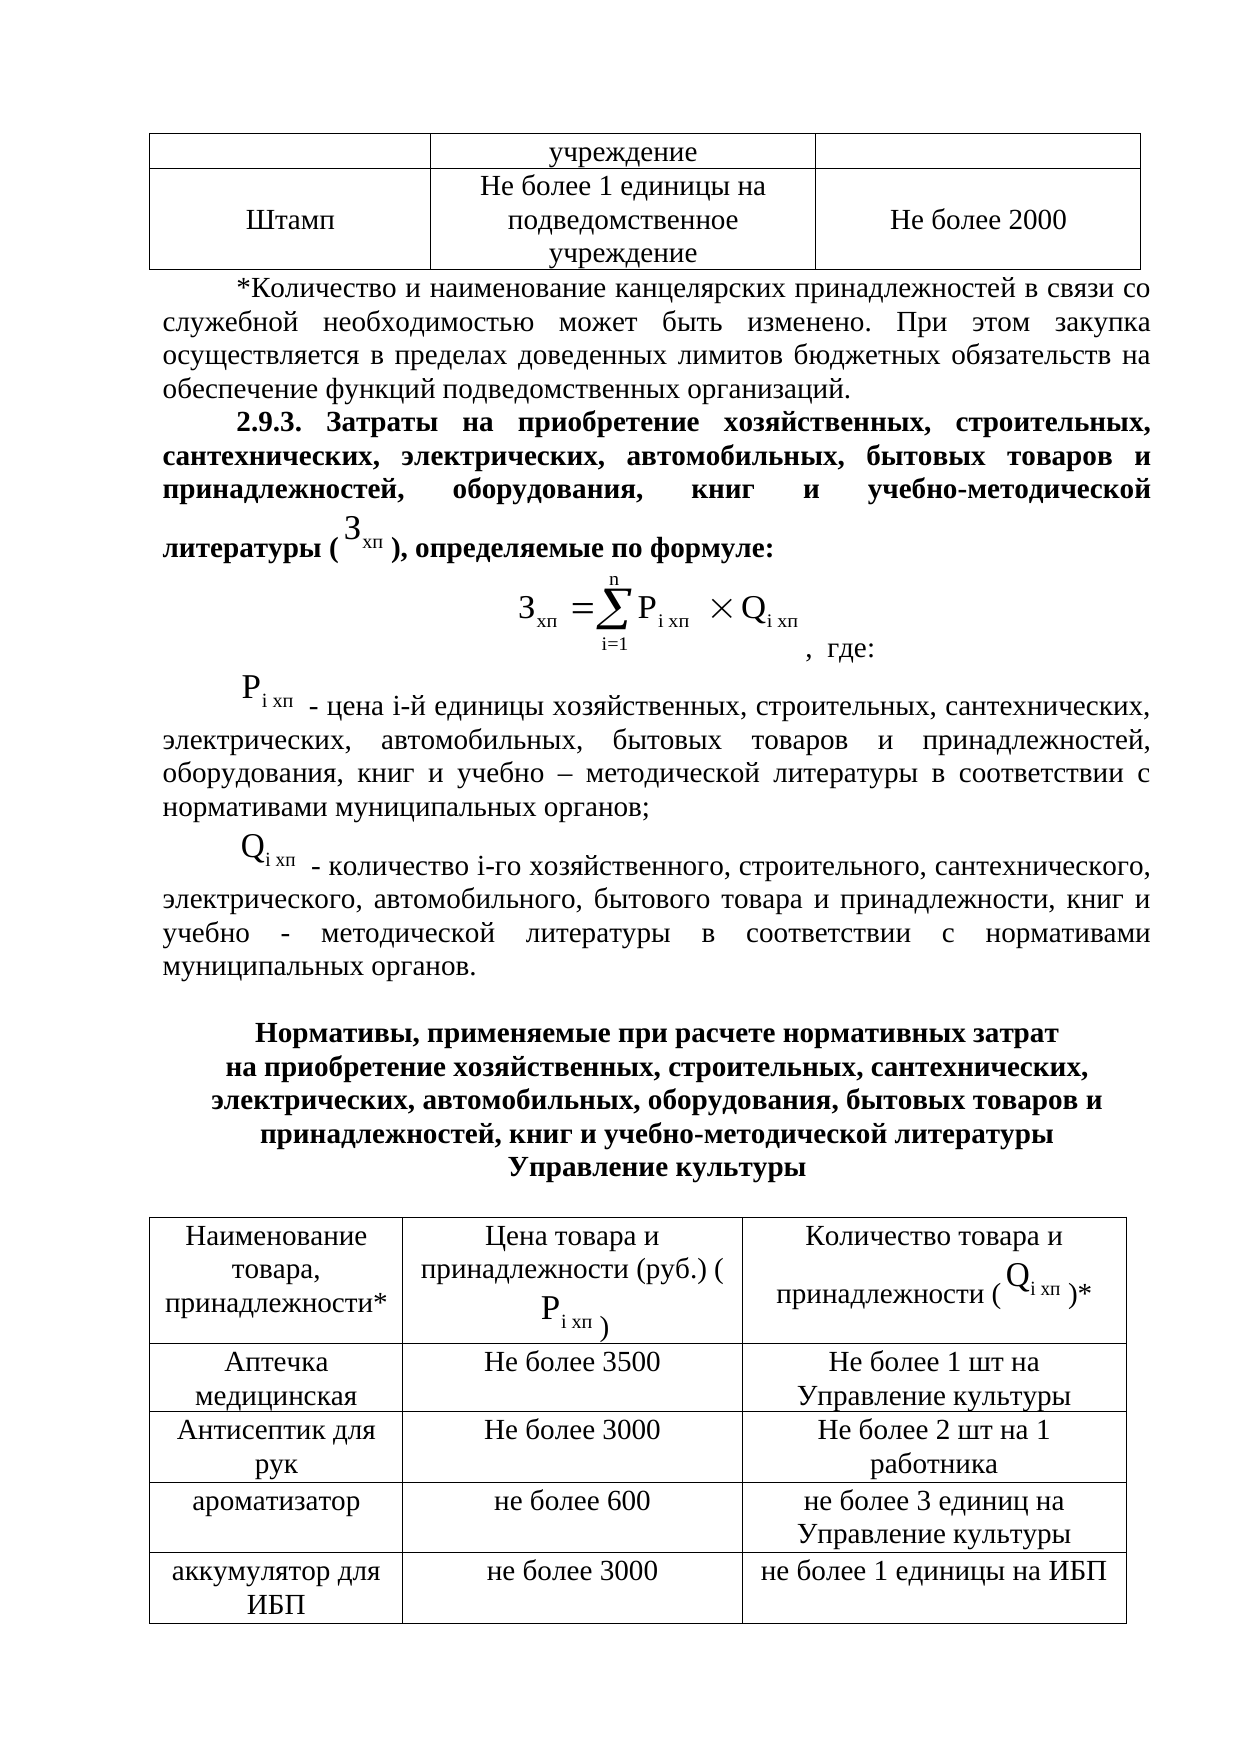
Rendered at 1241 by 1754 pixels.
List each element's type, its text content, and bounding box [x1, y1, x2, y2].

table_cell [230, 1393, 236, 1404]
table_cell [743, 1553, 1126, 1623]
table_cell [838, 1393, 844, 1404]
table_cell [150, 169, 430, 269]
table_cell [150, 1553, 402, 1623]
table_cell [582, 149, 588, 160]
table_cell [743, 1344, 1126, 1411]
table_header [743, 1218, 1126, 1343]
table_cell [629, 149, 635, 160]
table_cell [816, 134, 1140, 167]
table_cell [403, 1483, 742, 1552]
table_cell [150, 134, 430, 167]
text Управление культуры [162, 1149, 1152, 1183]
text - количество i-го хозяйственного, строительного, сантехнического, электрического, автомобильного, бытового товара и принадлежности, книг и учебно - методической литературы в соответствии с нормативами муниципальных органов. [162, 823, 1152, 982]
text Нормативы, применяемые при расчете нормативных затрат [162, 1015, 1152, 1049]
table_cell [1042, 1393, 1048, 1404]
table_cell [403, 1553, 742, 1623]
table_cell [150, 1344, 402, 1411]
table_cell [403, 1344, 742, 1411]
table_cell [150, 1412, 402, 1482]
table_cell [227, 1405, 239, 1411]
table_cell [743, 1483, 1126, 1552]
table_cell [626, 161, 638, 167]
text *Количество и наименование канцелярских принадлежностей в связи со служебной необходимостью может быть изменено. При этом закупка осуществляется в пределах доведенных лимитов бюджетных обязательств на обеспечение функций подведомственных организаций. [162, 270, 1152, 404]
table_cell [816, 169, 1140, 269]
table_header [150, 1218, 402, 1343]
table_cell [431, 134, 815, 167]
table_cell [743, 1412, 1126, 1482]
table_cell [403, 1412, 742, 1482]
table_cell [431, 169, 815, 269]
text 2.9.3. Затраты на приобретение хозяйственных, строительных, сантехнических, электрических, автомобильных, бытовых товаров и принадлежностей, оборудования, книг и учебно-методической литературы (), определяемые по формуле: [162, 404, 1152, 563]
text - цена i-й единицы хозяйственных, строительных, сантехнических, электрических, автомобильных, бытовых товаров и принадлежностей, оборудования, книг и учебно – методической литературы в соответствии с нормативами муниципальных органов; [162, 664, 1152, 823]
text , где: [162, 563, 1152, 664]
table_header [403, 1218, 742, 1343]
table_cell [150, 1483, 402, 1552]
text на приобретение хозяйственных, строительных, сантехнических, электрических, автомобильных, оборудования, бытовых товаров и принадлежностей, книг и учебно-методической литературы [162, 1049, 1152, 1149]
